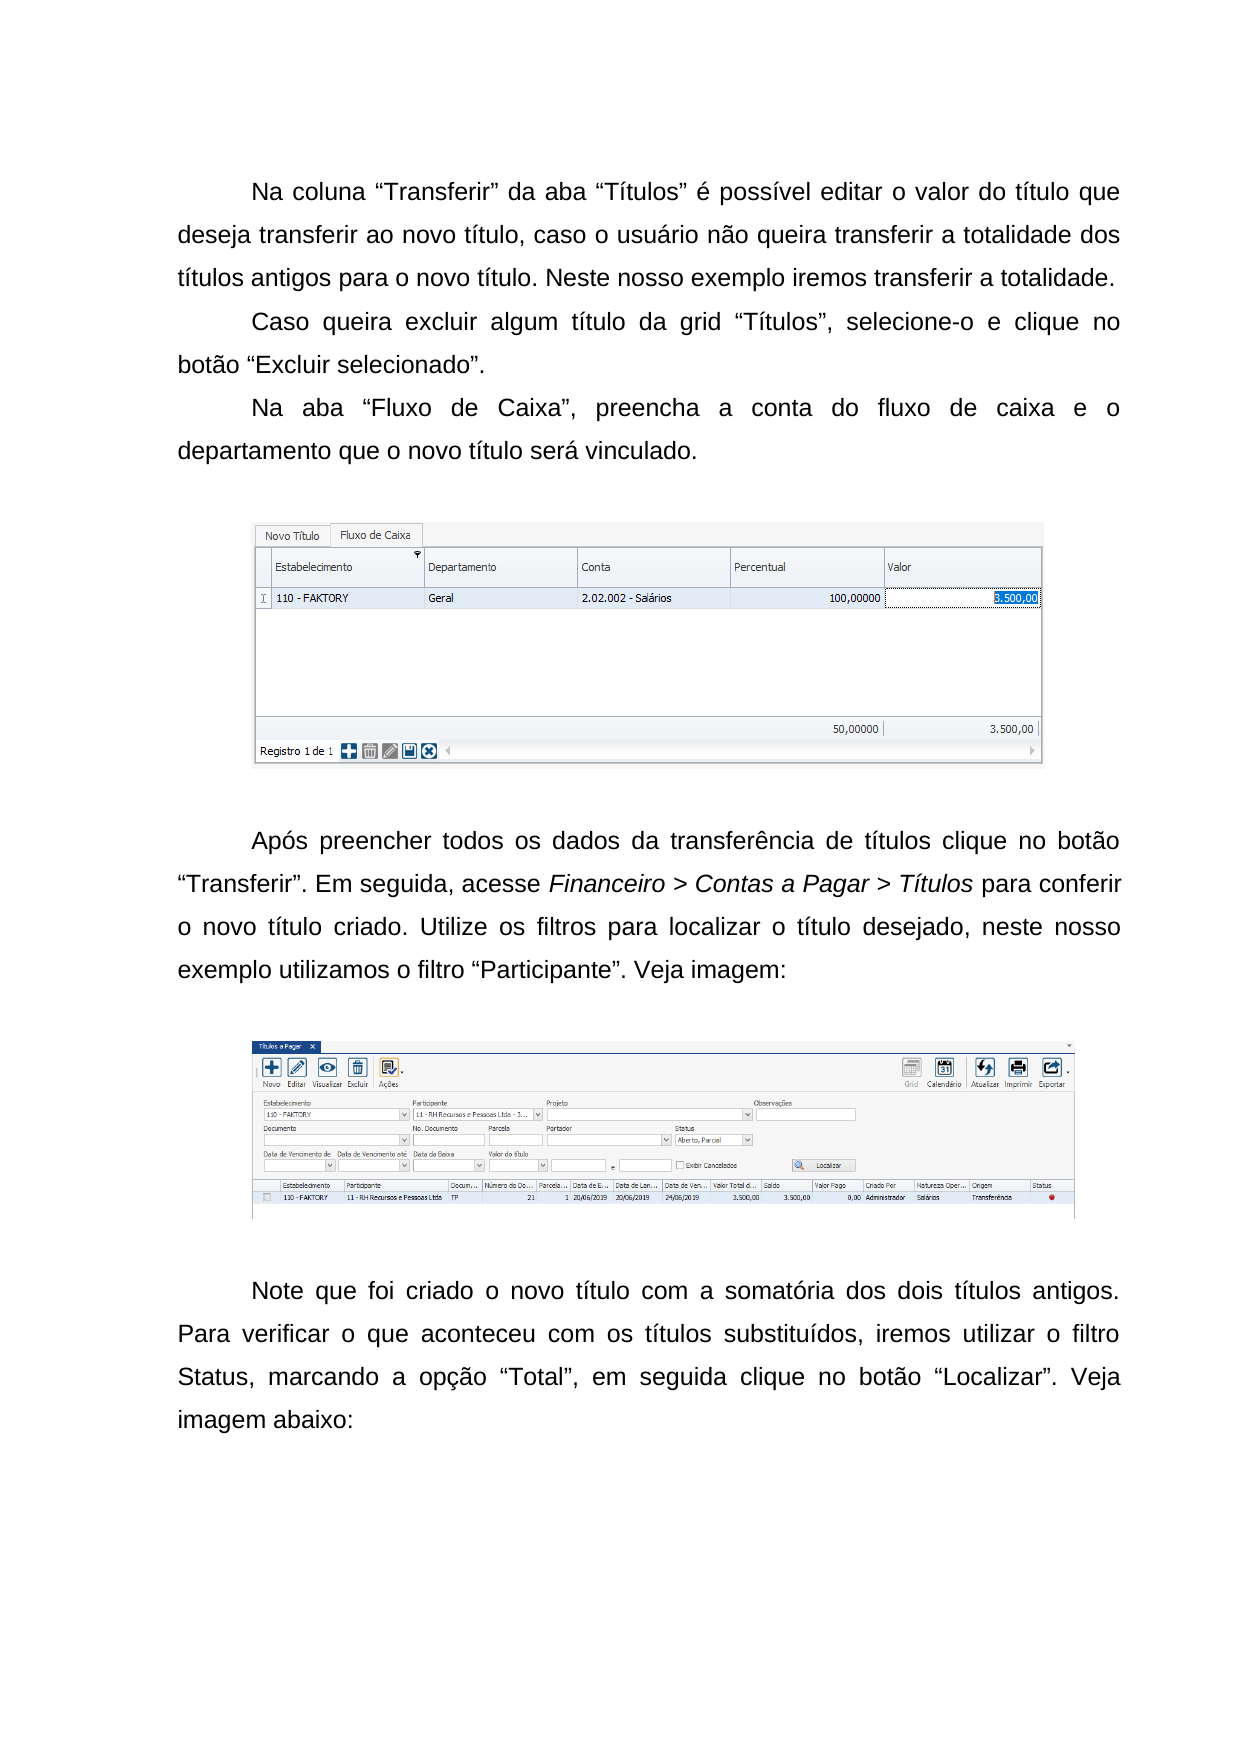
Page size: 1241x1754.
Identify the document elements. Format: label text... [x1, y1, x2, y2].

text Na coluna “Transferir” da aba “Títulos” é possível editar o valor do título que deseja transferir ao novo título, caso o usuário não queira transferir a totalidade dos títulos antigos para o novo título. Neste nosso exemplo iremos transferir a totalidade. [177, 177, 1122, 292]
picture [251, 522, 1045, 769]
text Note que foi criado o novo título com a somatória dos dois títulos antigos. Para verificar o que aconteceu com os títulos substituídos, iremos utilizar o filtro Status, marcando a opção “Total”, em seguida clique no botão “Localizar”. Veja imagem abaixo: [177, 1276, 1122, 1434]
text Na aba “Fluxo de Caixa”, preencha a conta do fluxo de caixa e o departamento que o novo título será vinculado. [177, 393, 1122, 465]
picture [251, 1041, 1076, 1219]
text Após preencher todos os dados da transferência de títulos clique no botão “Transferir”. Em seguida, acesse Financeiro > Contas a Pagar > Títulos para conferir o novo título criado. Utilize os filtros para localizar o título desejado, neste nosso exemplo utilizamos o filtro “Participante”. Veja imagem: [177, 826, 1122, 984]
text Caso queira excluir algum título da grid “Títulos”, selecione-o e clique no botão “Excluir selecionado”. [177, 307, 1122, 378]
